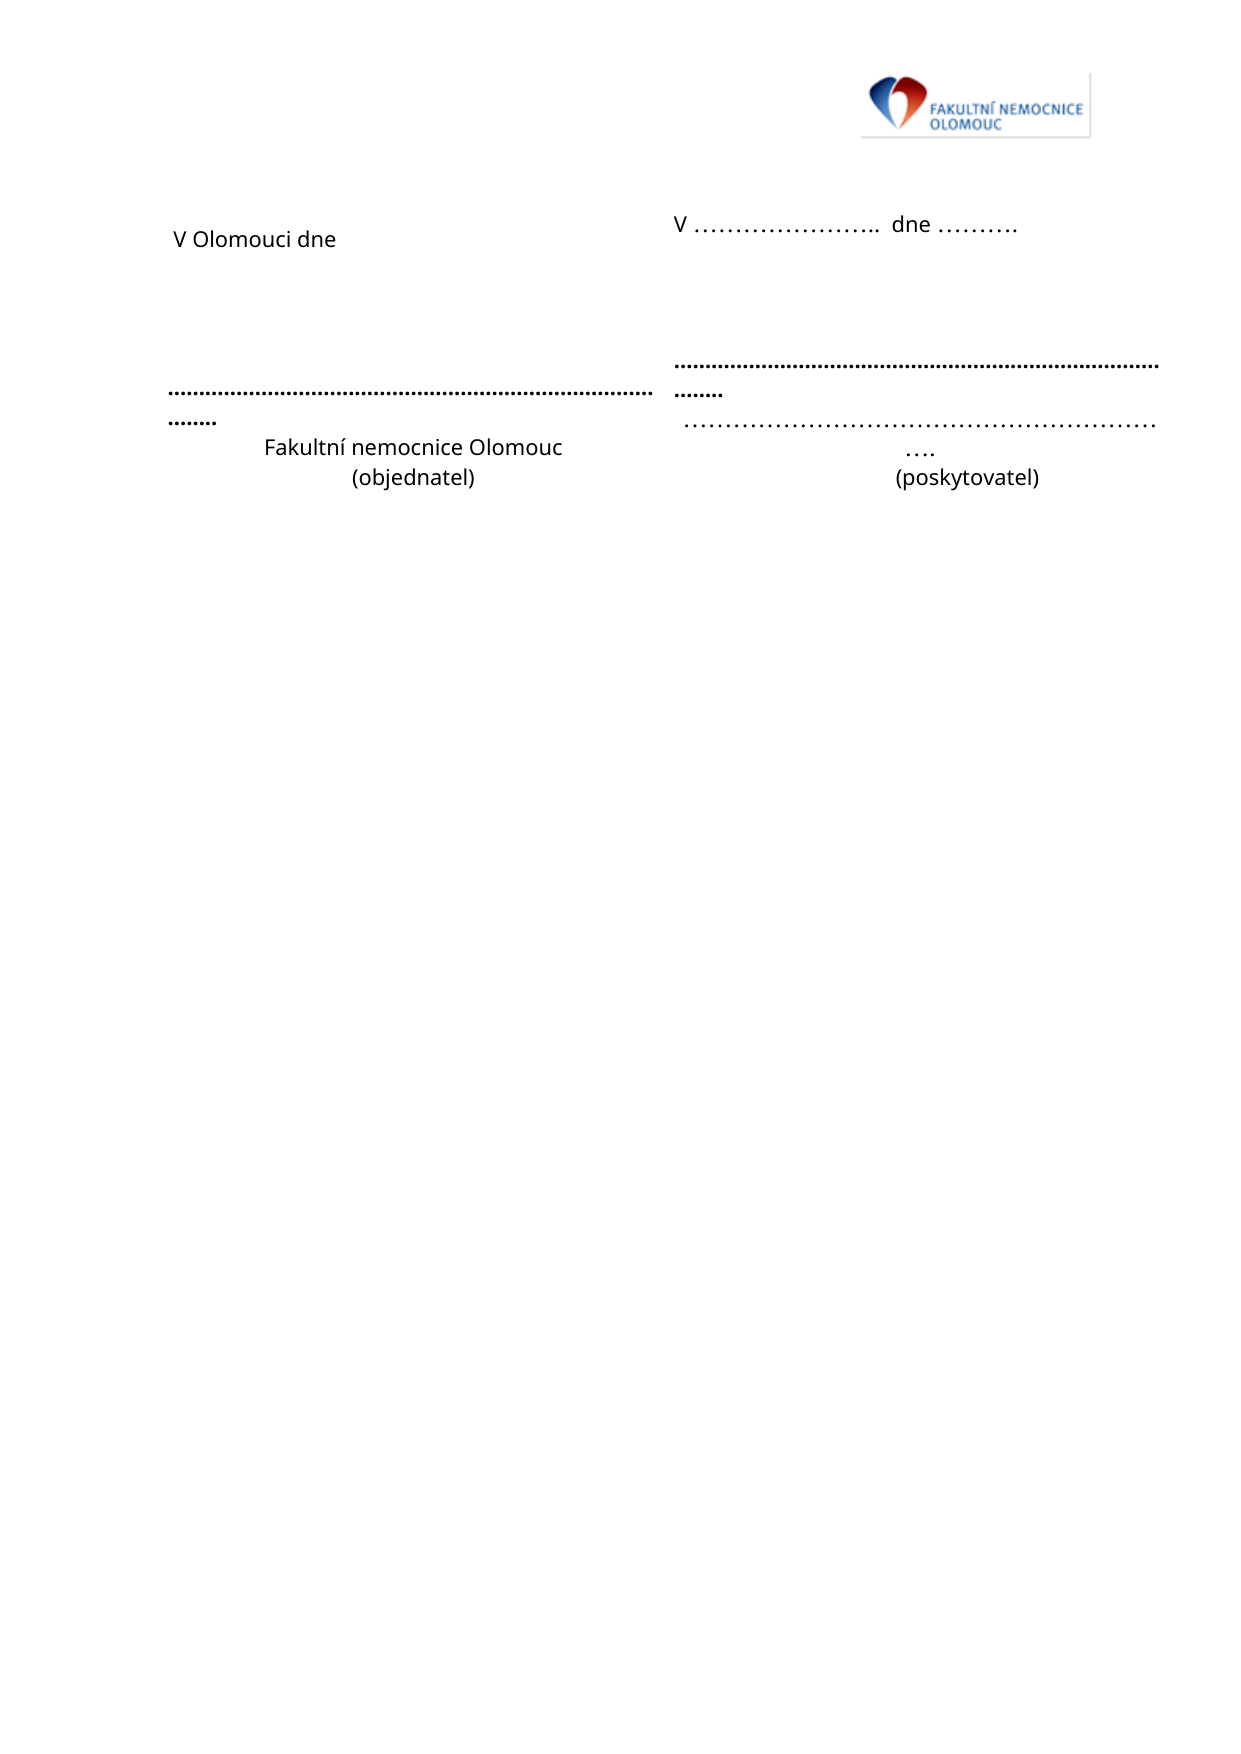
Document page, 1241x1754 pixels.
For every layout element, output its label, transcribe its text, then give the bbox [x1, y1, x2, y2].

table_header V dne [666, 195, 1173, 254]
picture [861, 73, 1093, 140]
table_header V Olomouci dne [160, 195, 666, 254]
table_cell ………………………………………………………………………….. (poskytovatel) [666, 254, 1173, 491]
table_cell ………………………………………………………………………….. Fakultní nemocnice Olomouc (objednatel) [160, 254, 666, 491]
